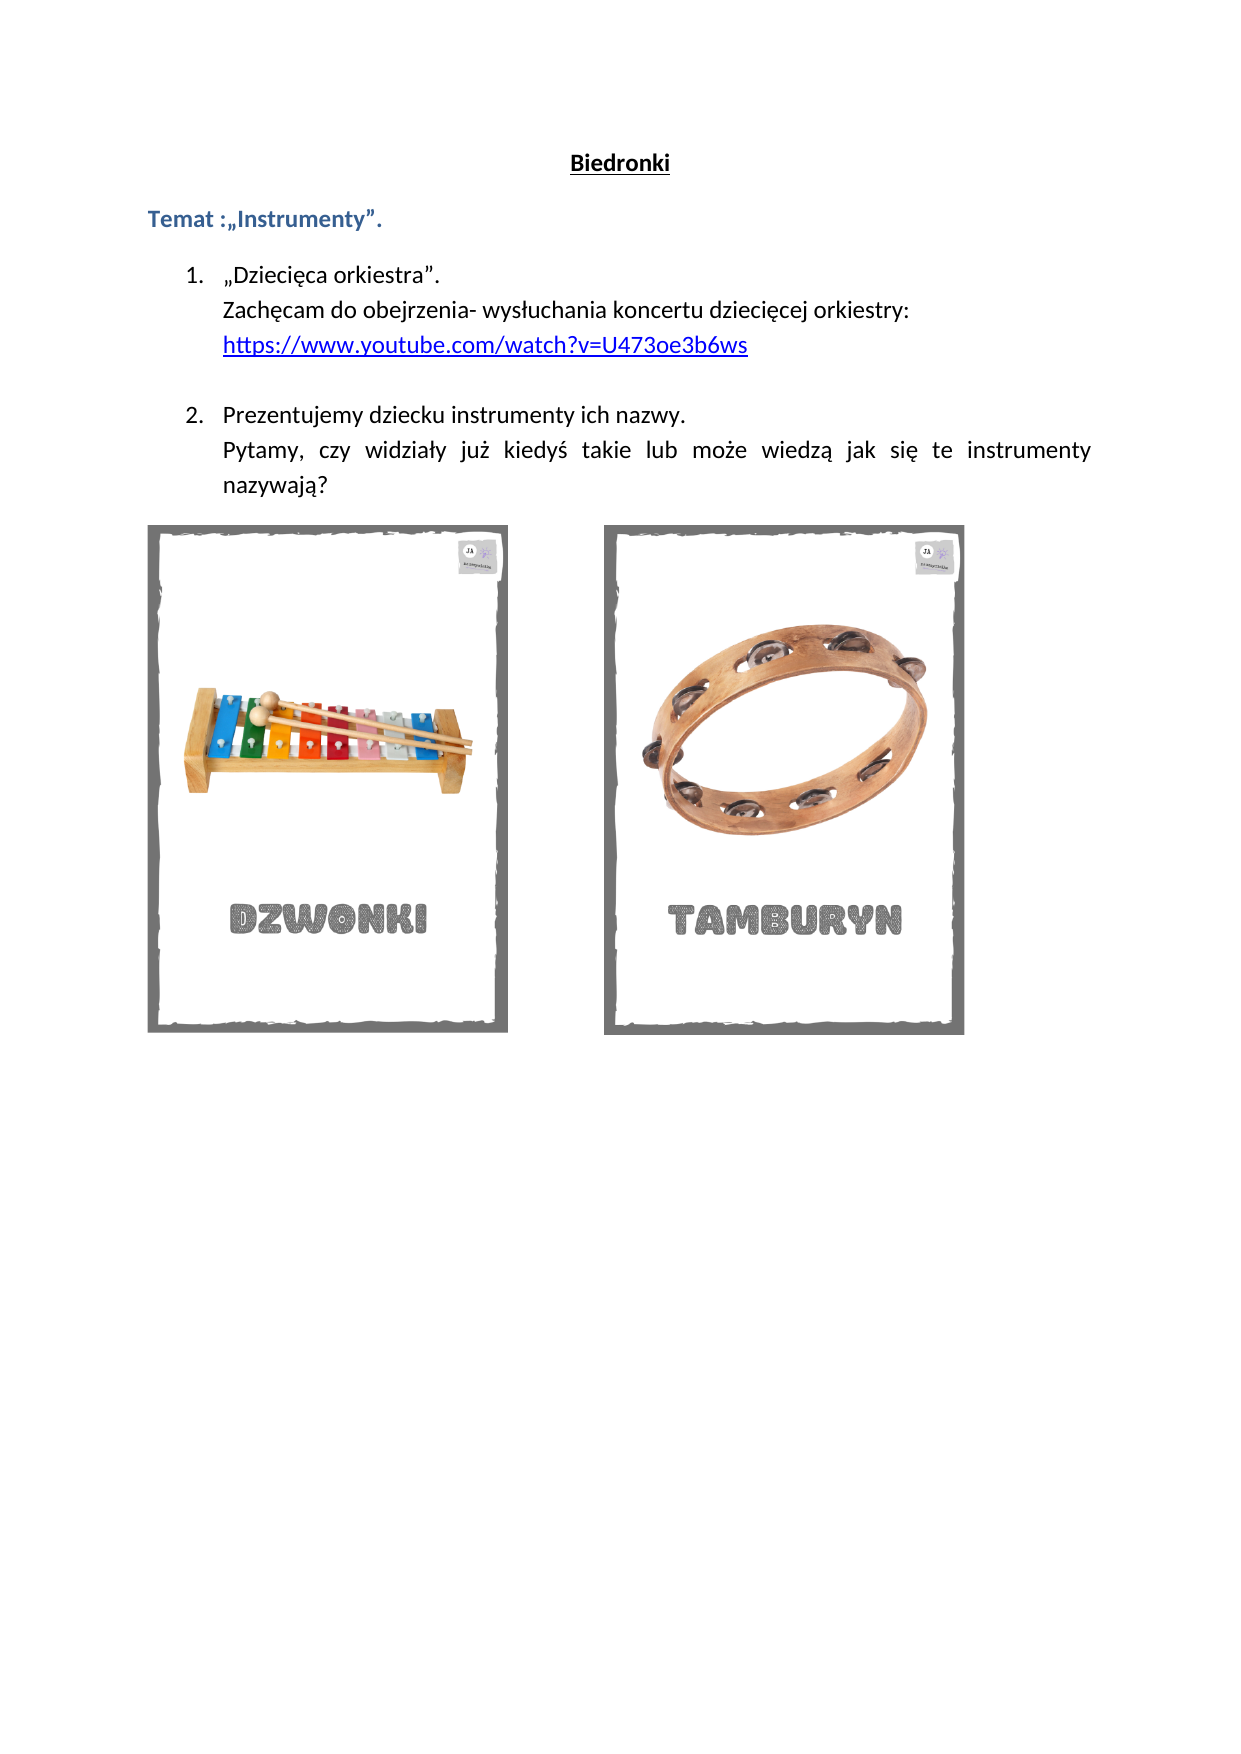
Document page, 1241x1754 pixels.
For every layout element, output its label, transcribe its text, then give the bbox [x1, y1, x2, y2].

list https://www.youtube.com/watch?v=U473oe3b6ws [223, 329, 1093, 360]
list Prezentujemy dziecku instrumenty ich nazwy. [185, 399, 1093, 430]
text Temat :„Instrumenty”. [148, 203, 1093, 234]
text Biedronki [148, 148, 1093, 178]
list „Dziecięca orkiestra”. [185, 259, 1093, 290]
picture [604, 525, 965, 1035]
list Zachęcam do obejrzenia- wysłuchania koncertu dziecięcej orkiestry: [223, 294, 1093, 325]
list Pytamy, czy widziały już kiedyś takie lub może wiedzą jak się te instrumenty nazywają? [223, 434, 1093, 500]
picture [147, 525, 508, 1035]
